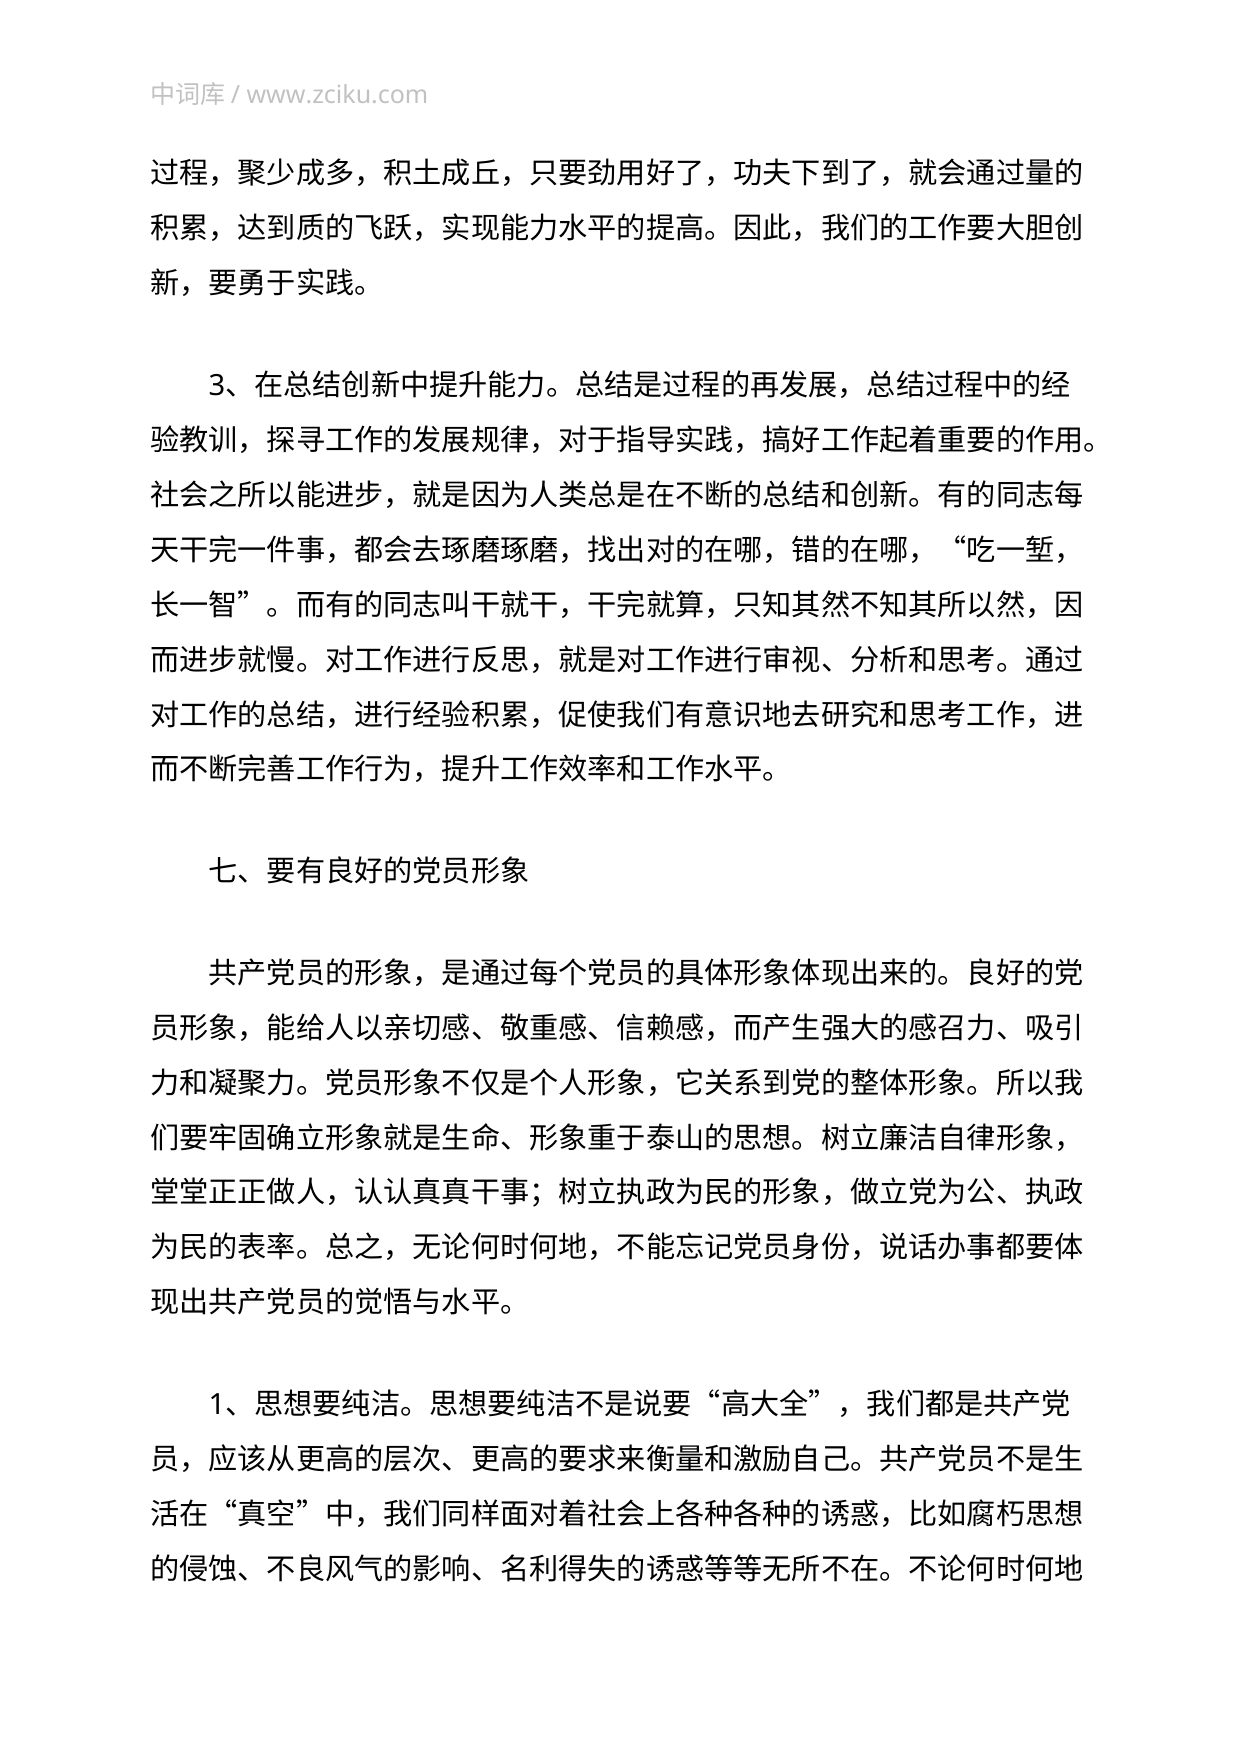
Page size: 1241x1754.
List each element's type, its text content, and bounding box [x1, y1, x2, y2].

text 共产党员的形象，是通过每个党员的具体形象体现出来的。良好的党员形象，能给人以亲切感、敬重感、信赖感，而产生强大的感召力、吸引力和凝聚力。党员形象不仅是个人形象，它关系到党的整体形象。所以我们要牢固确立形象就是生命、形象重于泰山的思想。树立廉洁自律形象，堂堂正正做人，认认真真干事；树立执政为民的形象，做立党为公、执政为民的表率。总之，无论何时何地，不能忘记党员身份，说话办事都要体现出共产党员的觉悟与水平。 [150, 949, 1090, 1321]
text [150, 1381, 1090, 1588]
text 3、在总结创新中提升能力。总结是过程的再发展，总结过程中的经验教训，探寻工作的发展规律，对于指导实践，搞好工作起着重要的作用。社会之所以能进步，就是因为人类总是在不断的总结和创新。有的同志每天干完一件事，都会去琢磨琢磨，找出对的在哪，错的在哪，“吃一堑，长一智”。而有的同志叫干就干，干完就算，只知其然不知其所以然，因而进步就慢。对工作进行反思，就是对工作进行审视、分析和思考。通过对工作的总结，进行经验积累，促使我们有意识地去研究和思考工作，进而不断完善工作行为，提升工作效率和工作水平。 [150, 362, 1090, 788]
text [150, 150, 1090, 302]
text 七、要有良好的党员形象 [150, 848, 1090, 890]
